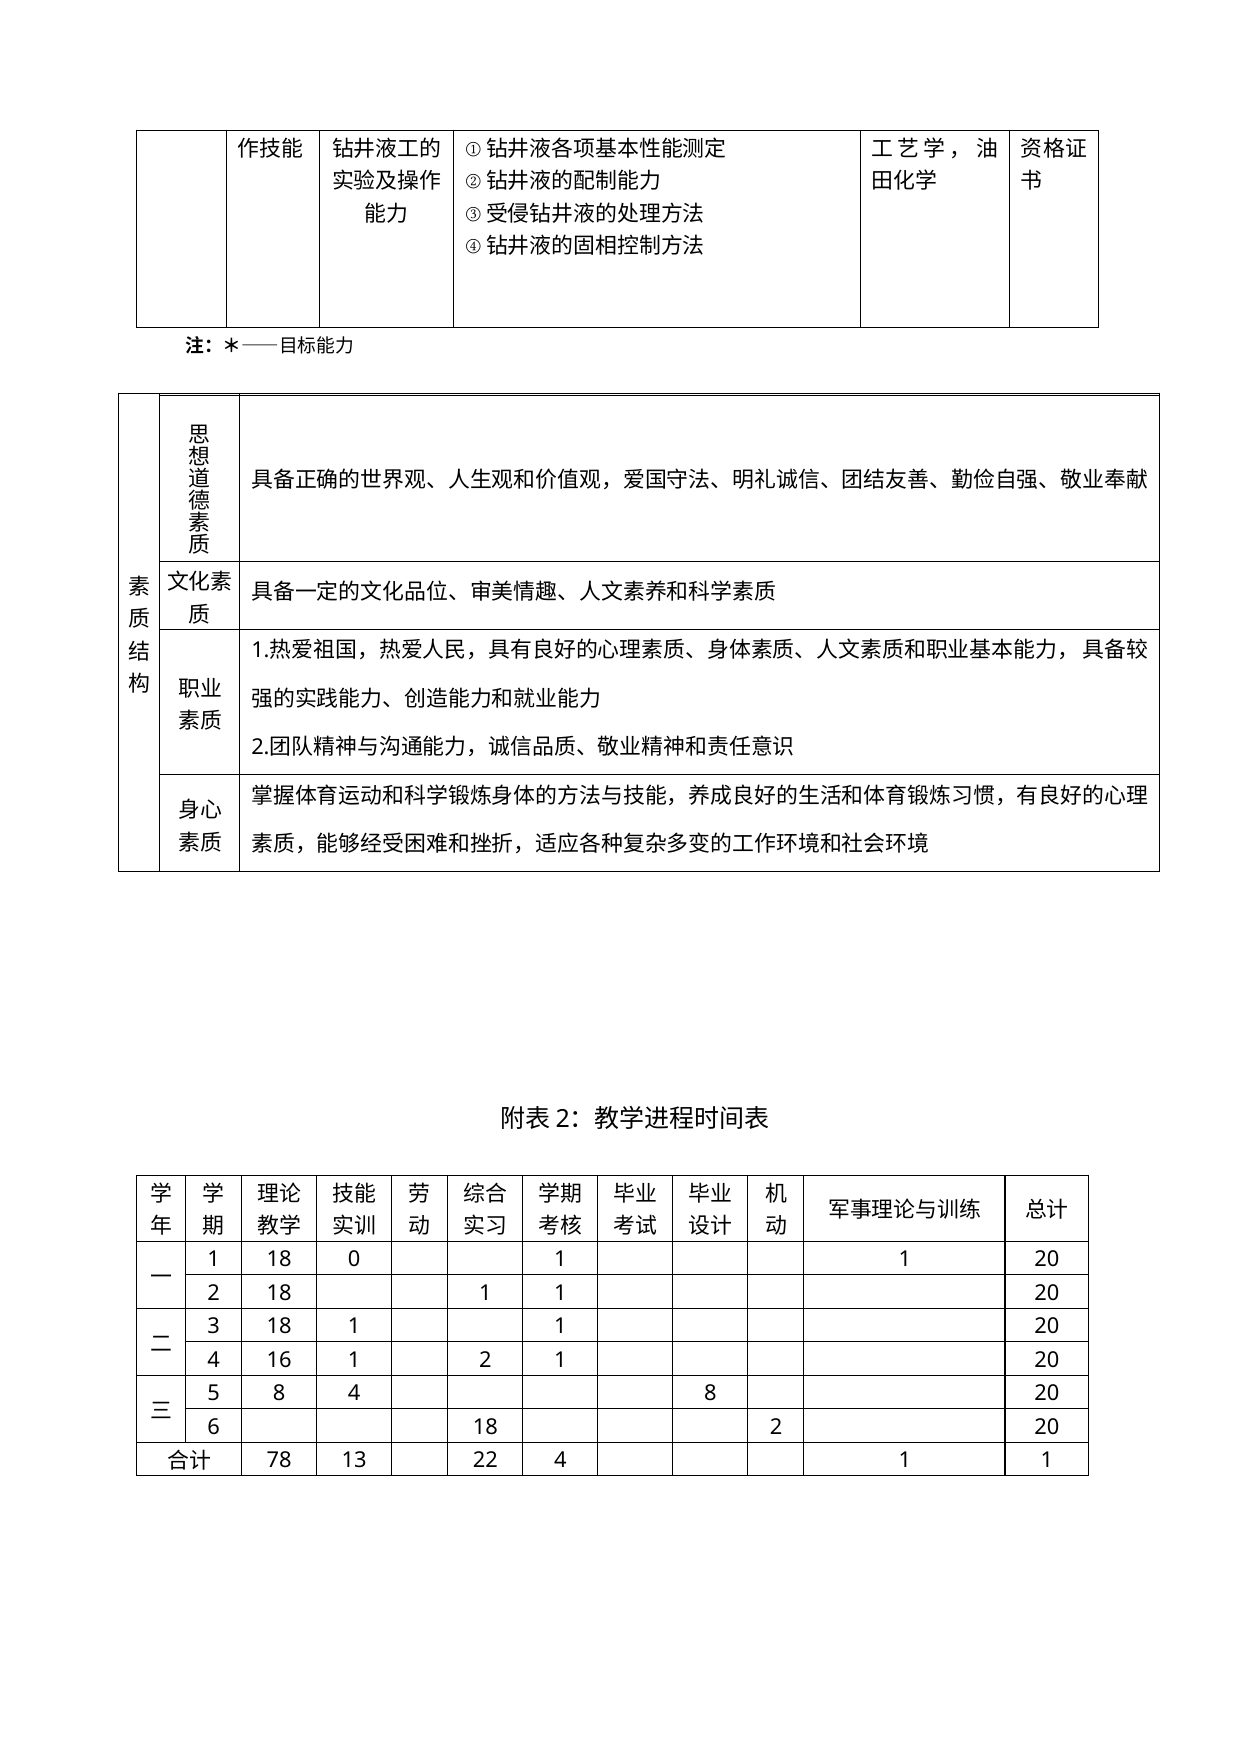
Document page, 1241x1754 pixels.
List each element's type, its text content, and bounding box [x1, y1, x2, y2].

table_cell [748, 1242, 803, 1274]
table_cell 钻井液工职业资格证书 [1010, 131, 1098, 327]
table_header 学年 [137, 1176, 185, 1241]
table_cell 文化素质 [160, 562, 239, 629]
table_cell [804, 1342, 1004, 1375]
table_cell [392, 1275, 447, 1308]
table_cell [748, 1342, 803, 1375]
table_cell [598, 1443, 672, 1475]
table_header 劳 动 [392, 1176, 447, 1241]
table_cell [748, 1309, 803, 1341]
table_cell [598, 1275, 672, 1308]
table_cell 8 [673, 1376, 747, 1408]
table_cell [523, 1376, 597, 1408]
table_header 学期考核 [523, 1176, 597, 1241]
table_header 综合实习 [448, 1176, 522, 1241]
table_cell [598, 1376, 672, 1408]
table_cell 1 [523, 1309, 597, 1341]
table_cell 78 [242, 1443, 316, 1475]
table_header 技能实训 [317, 1176, 391, 1241]
table_cell 三 [137, 1376, 185, 1442]
table_cell 18 [242, 1309, 316, 1341]
table_cell 二 [137, 1309, 185, 1375]
table_cell [804, 1409, 1004, 1442]
table_header 理论教学 [242, 1176, 316, 1241]
table_cell 1 [523, 1275, 597, 1308]
table_header 总计 [1006, 1176, 1088, 1241]
table_cell [804, 1309, 1004, 1341]
table_cell 身心 素质 [160, 775, 239, 871]
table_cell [861, 131, 1009, 327]
table_cell [392, 1242, 447, 1274]
table_cell ①钻井液各项基本性能测定 ②钻井液的配制能力 ③受侵钻井液的处理方法 ④钻井液的固相控制方法 [454, 131, 860, 327]
table_header 思想道德素质 [160, 396, 239, 561]
table_header 机 动 [748, 1176, 803, 1241]
table_cell [392, 1409, 447, 1442]
table_cell [392, 1376, 447, 1408]
table_cell 1 [448, 1275, 522, 1308]
table_cell [598, 1342, 672, 1375]
table_cell 20 [1006, 1275, 1088, 1308]
table_header 军事理论与训练 [804, 1176, 1004, 1241]
table_cell 2 [186, 1275, 241, 1308]
table_cell 4 [317, 1376, 391, 1408]
table_cell [598, 1242, 672, 1274]
table_header 具备正确的世界观、人生观和价值观，爱国守法、明礼诚信、团结友善、勤俭自强、敬业奉献 [240, 396, 1159, 561]
table_cell 1 [804, 1242, 1004, 1274]
table_cell [448, 1376, 522, 1408]
table_cell [804, 1275, 1004, 1308]
table_cell 2 [748, 1409, 803, 1442]
table_cell 一 [137, 1242, 185, 1308]
table_cell 合计 [137, 1443, 241, 1475]
table_header 学 期 [186, 1176, 241, 1241]
table_cell [392, 1443, 447, 1475]
table_header 素质结构 [119, 394, 159, 871]
table_cell 钻井液实践操作技能 [227, 131, 319, 327]
table_header 毕业设计 [673, 1176, 747, 1241]
table_cell 1 [523, 1242, 597, 1274]
table_cell 职业 素质 [160, 630, 239, 774]
table_cell 4 [523, 1443, 597, 1475]
table_cell 1 [317, 1342, 391, 1375]
table_cell 2 [448, 1342, 522, 1375]
text 注：＊——目标能力 [185, 328, 1122, 360]
table_cell [673, 1275, 747, 1308]
table_cell [317, 1275, 391, 1308]
table_cell [748, 1443, 803, 1475]
table_cell 5 [186, 1376, 241, 1408]
table_cell [748, 1376, 803, 1408]
table_cell 18 [448, 1409, 522, 1442]
table_cell 1.热爱祖国，热爱人民，具有良好的心理素质、身体素质、人文素质和职业基本能力，具备较强的实践能力、创造能力和就业能力 2.团队精神与沟通能力，诚信品质、敬业精神和责任意识 [240, 630, 1159, 774]
table_cell 3 [186, 1309, 241, 1341]
table_header 毕业考试 [598, 1176, 672, 1241]
text 附表2：教学进程时间表 [148, 1084, 1122, 1149]
table_cell 20 [1006, 1376, 1088, 1408]
table_cell 18 [242, 1275, 316, 1308]
table_cell [673, 1242, 747, 1274]
table_cell 6 [186, 1409, 241, 1442]
table_cell [392, 1342, 447, 1375]
table_cell 20 [1006, 1309, 1088, 1341]
table_cell [673, 1409, 747, 1442]
table_cell 1 [804, 1443, 1004, 1475]
table_cell 22 [448, 1443, 522, 1475]
table_cell [317, 1409, 391, 1442]
table_cell [448, 1309, 522, 1341]
table_cell 掌握体育运动和科学锻炼身体的方法与技能，养成良好的生活和体育锻炼习惯，有良好的心理素质，能够经受困难和挫折，适应各种复杂多变的工作环境和社会环境 [240, 775, 1159, 871]
table_cell [598, 1409, 672, 1442]
table_cell 1 [186, 1242, 241, 1274]
table_cell 20 [1006, 1242, 1088, 1274]
table_cell 0 [317, 1242, 391, 1274]
table_cell [804, 1376, 1004, 1408]
table_cell [392, 1309, 447, 1341]
table_cell 20 [1006, 1409, 1088, 1442]
table_cell 120 [1006, 1443, 1088, 1475]
table_cell 具备一定的文化品位、审美情趣、人文素养和科学素质 [240, 562, 1159, 629]
table_cell [242, 1409, 316, 1442]
table_cell 4 [186, 1342, 241, 1375]
table_cell [673, 1443, 747, 1475]
table_cell [748, 1275, 803, 1308]
table_cell 18 [242, 1242, 316, 1274]
table_cell [673, 1342, 747, 1375]
table_cell 13 [317, 1443, 391, 1475]
table_cell [448, 1242, 522, 1274]
table_cell 钻井液工的实验及操作能力 [320, 131, 453, 327]
table_cell 1 [523, 1342, 597, 1375]
table_cell [598, 1309, 672, 1341]
table_cell 8 [242, 1376, 316, 1408]
table_cell 16 [242, 1342, 316, 1375]
table_cell [673, 1309, 747, 1341]
table_cell 1 [317, 1309, 391, 1341]
table_cell 20 [1006, 1342, 1088, 1375]
table_cell [523, 1409, 597, 1442]
